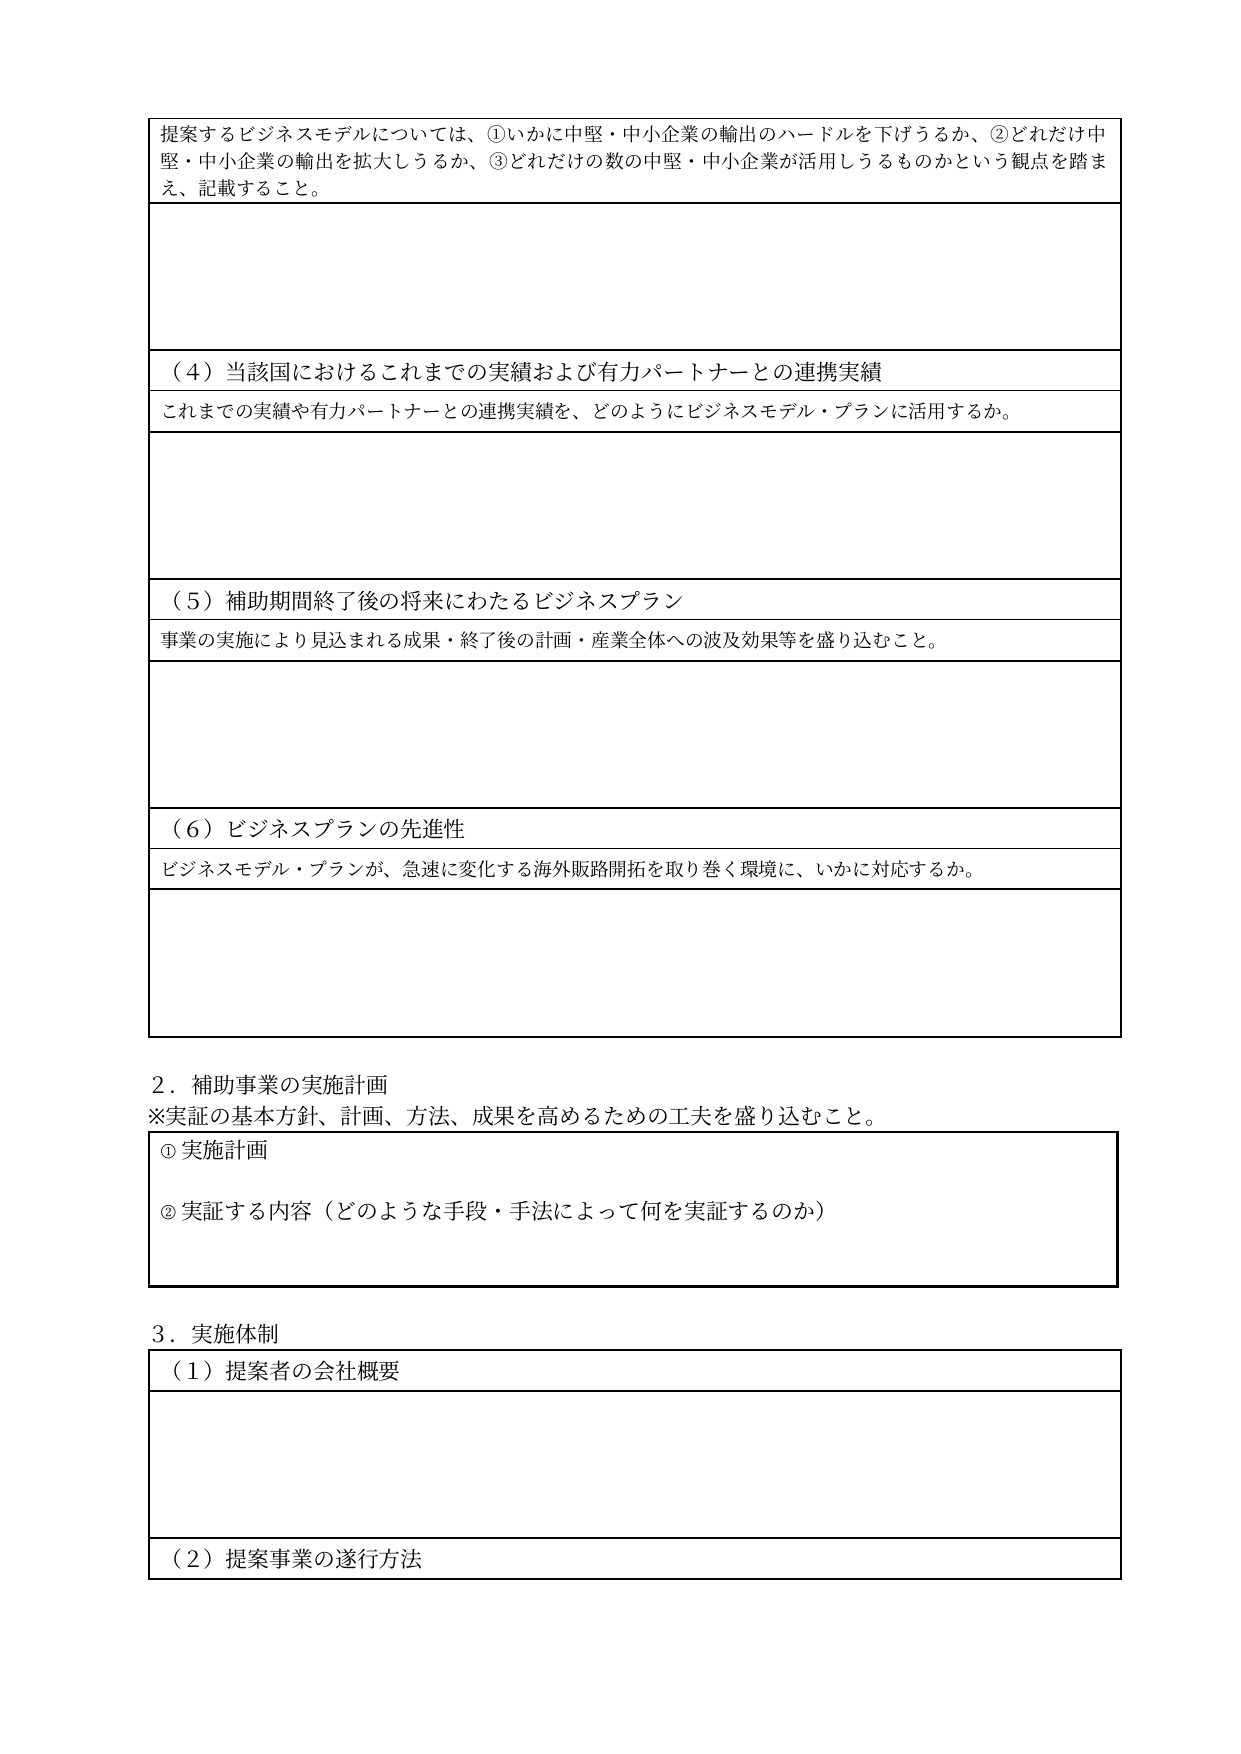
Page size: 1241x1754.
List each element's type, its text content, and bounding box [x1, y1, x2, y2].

table_cell （２）提案事業の遂行方法 [150, 1539, 1120, 1578]
table_cell [150, 662, 1120, 807]
table_cell ビジネスモデル・プランが、急速に変化する海外販路開拓を取り巻く環境に、いかに対応するか。 [150, 849, 1120, 888]
text ２．補助事業の実施計画 [148, 1068, 1122, 1099]
table_cell [150, 204, 1120, 349]
table_cell （６）ビジネスプランの先進性 [150, 809, 1120, 848]
table_cell [150, 1392, 1120, 1537]
text ※実証の基本方針、計画、方法、成果を高めるための工夫を盛り込むこと。 [148, 1099, 1122, 1131]
table_cell （５）補助期間終了後の将来にわたるビジネスプラン [150, 580, 1120, 619]
table_header ①実施計画 ②実証する内容（どのような手段・手法によって何を実証するのか） [150, 1133, 1116, 1285]
table_cell これまでの実績や有力パートナーとの連携実績を、どのようにビジネスモデル・プランに活用するか。 [150, 391, 1120, 431]
table_header （１）提案者の会社概要 [150, 1351, 1120, 1389]
table_cell （４）当該国におけるこれまでの実績および有力パートナーとの連携実績 [150, 351, 1120, 390]
table_cell [150, 890, 1120, 1036]
table_cell 事業の実施により見込まれる成果・終了後の計画・産業全体への波及効果等を盛り込むこと。 [150, 620, 1120, 659]
text ３．実施体制 [148, 1317, 1122, 1349]
table_cell 提案するビジネスモデルについては、①いかに中堅・中小企業の輸出のハードルを下げうるか、②どれだけ中堅・中小企業の輸出を拡大しうるか、③どれだけの数の中堅・中小企業が活用しうるものかという観点を踏まえ、記載すること。 [150, 119, 1120, 202]
table_cell [150, 433, 1120, 578]
